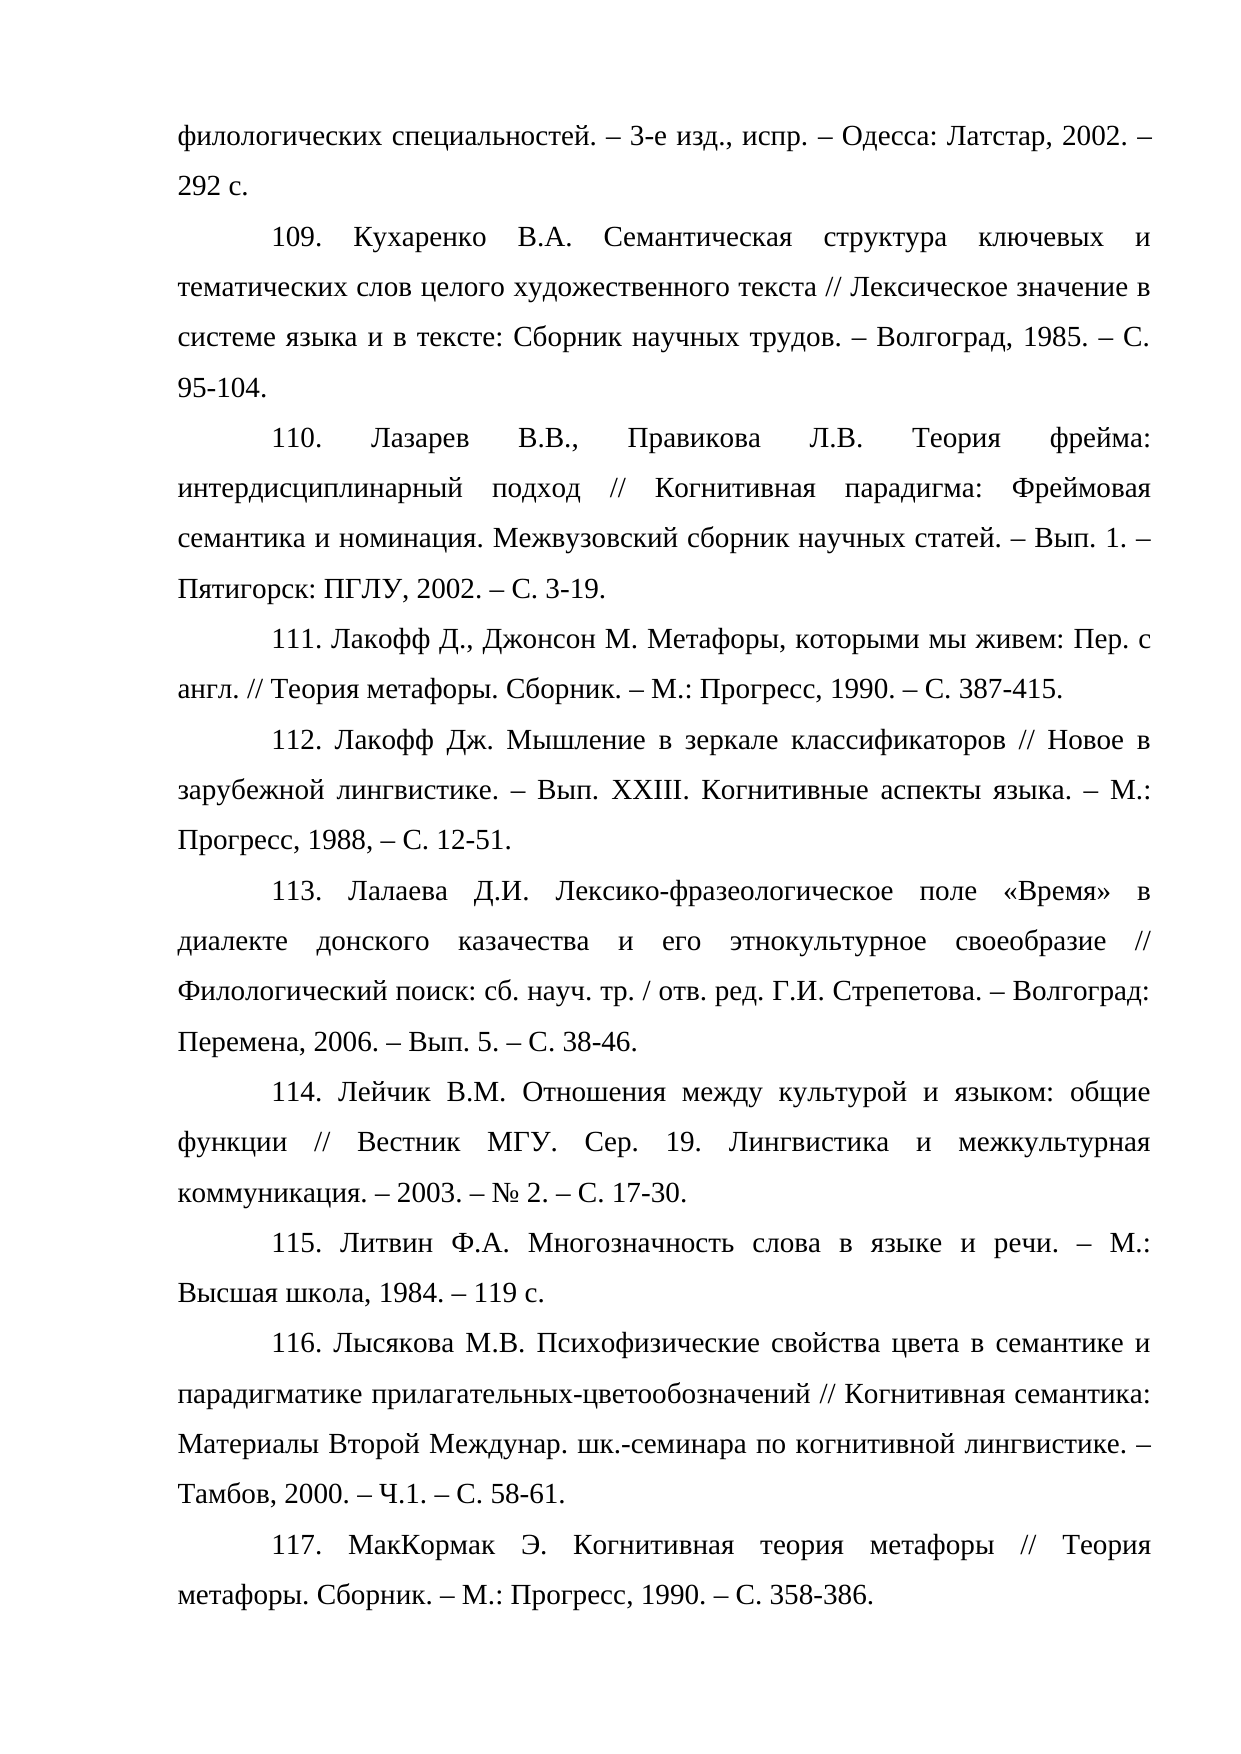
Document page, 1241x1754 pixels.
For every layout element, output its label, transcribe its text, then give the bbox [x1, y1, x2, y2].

text 114. Лейчик В.М. Отношения между культурой и языком: общие функции // Вестник МГУ. Сер. 19. Лингвистика и межкультурная коммуникация. – 2003. – № 2. – С. 17-30. [177, 1074, 1152, 1208]
text 115. Литвин Ф.А. Многозначность слова в языке и речи. – М.: Высшая школа, 1984. – 119 с. [177, 1225, 1152, 1309]
text 112. Лакофф Дж. Мышление в зеркале классификаторов // Новое в зарубежной лингвистике. – Вып. XXIII. Когнитивные аспекты языка. – М.: Прогресс, 1988, – С. 12-51. [177, 722, 1152, 856]
text 111. Лакофф Д., Джонсон М. Метафоры, которыми мы живем: Пер. с англ. // Теория метафоры. Сборник. – М.: Прогресс, 1990. – С. 387-415. [177, 621, 1152, 705]
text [177, 118, 1152, 202]
text 116. Лысякова М.В. Психофизические свойства цвета в семантике и парадигматике прилагательных-цветообозначений // Когнитивная семантика: Материалы Второй Междунар. шк.-семинара по когнитивной лингвистике. – Тамбов, 2000. – Ч.1. – С. 58-61. [177, 1326, 1152, 1510]
text 109. Кухаренко В.А. Семантическая структура ключевых и тематических слов целого художественного текста // Лексическое значение в системе языка и в тексте: Сборник научных трудов. – Волгоград, 1985. – С. 95-104. [177, 219, 1152, 403]
text 117. МакКормак Э. Когнитивная теория метафоры // Теория метафоры. Сборник. – М.: Прогресс, 1990. – С. 358-386. [177, 1527, 1152, 1611]
text 113. Лалаева Д.И. Лексико-фразеологическое поле «Время» в диалекте донского казачества и его этнокультурное своеобразие // Филологический поиск: сб. науч. тр. / отв. ред. Г.И. Стрепетова. – Волгоград: Перемена, 2006. – Вып. 5. – С. 38-46. [177, 873, 1152, 1057]
text 110. Лазарев В.В., Правикова Л.В. Теория фрейма: интердисциплинарный подход // Когнитивная парадигма: Фреймовая семантика и номинация. Межвузовский сборник научных статей. – Вып. 1. – Пятигорск: ПГЛУ, 2002. – С. 3-19. [177, 420, 1152, 604]
